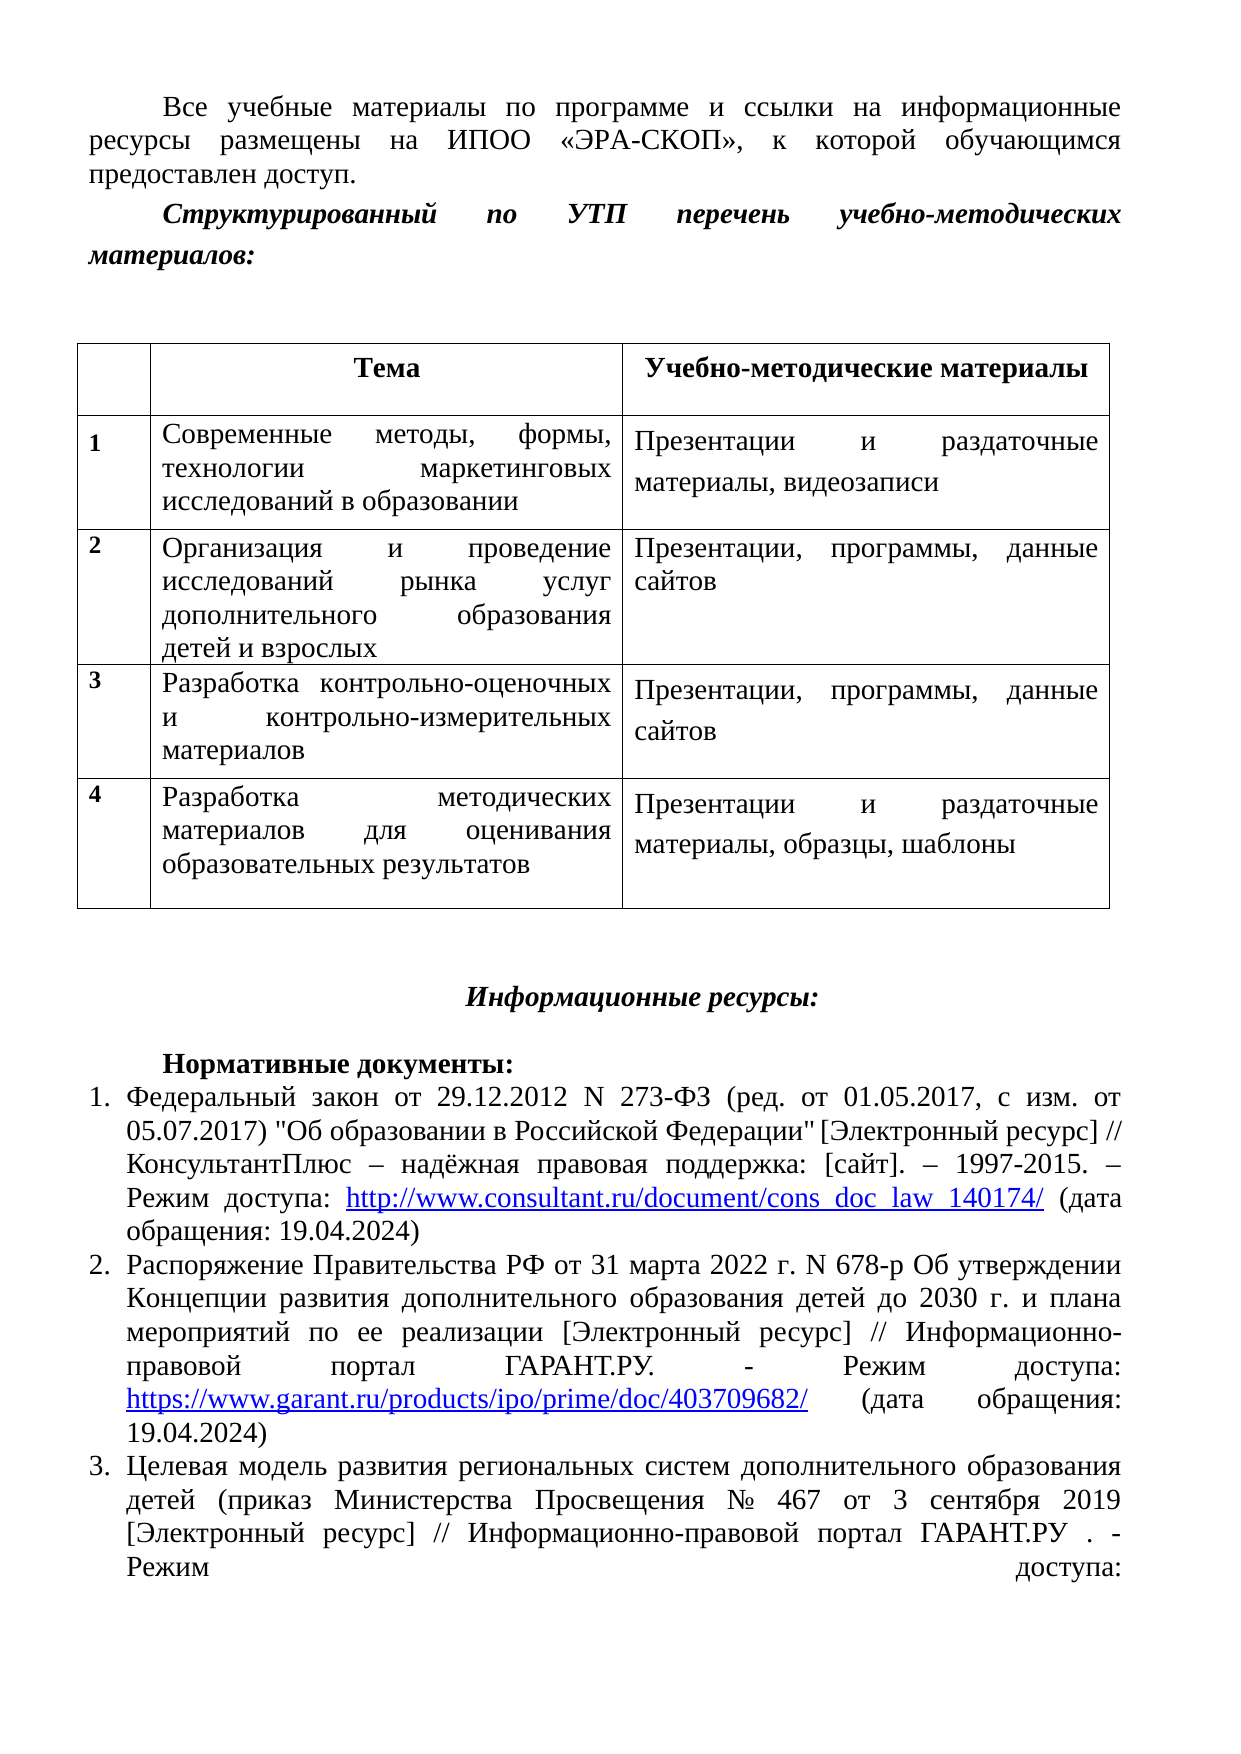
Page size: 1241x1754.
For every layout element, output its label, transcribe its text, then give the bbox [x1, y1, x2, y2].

table_cell Организация и проведение исследований рынка услуг дополнительного образования детей и взрослых [151, 530, 622, 664]
table_cell Презентации и раздаточные материалы, образцы, шаблоны [623, 779, 1109, 908]
table_header Тема [151, 344, 622, 415]
table_cell Современные методы, формы, технологии маркетинговых исследований в образовании [151, 416, 622, 529]
text Нормативные документы: [89, 1046, 1122, 1079]
table_cell Презентации, программы, данные сайтов [623, 665, 1109, 778]
table_cell Разработка контрольно-оценочных и контрольно-измерительных материалов [151, 665, 622, 778]
table_cell 1 [78, 416, 150, 529]
text Информационные ресурсы: [89, 979, 1122, 1012]
table_cell 2 [78, 530, 150, 664]
table_cell Презентации и раздаточные материалы, видеозаписи [623, 416, 1109, 529]
list Федеральный закон от 29.12.2012 N 273-ФЗ (ред. от 01.05.2017, с изм. от 05.07.2017) "Об образовании в Российской Федерации" [Электронный ресурс] // КонсультантПлюс – надёжная правовая поддержка: [сайт]. – 1997-2015. – Режим доступа: http://www.consultant.ru/document/cons_doc_law_140174/ (дата обращения: 19.04.2024) [89, 1079, 1122, 1247]
table_cell Разработка методических материалов для оценивания образовательных результатов [151, 779, 622, 908]
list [89, 1448, 1122, 1582]
text Все учебные материалы по программе и ссылки на информационные ресурсы размещены на ИПОО «ЭРА-СКОП», к которой обучающимся предоставлен доступ. [89, 89, 1122, 189]
table_cell 3 [78, 665, 150, 778]
table_cell 4 [78, 779, 150, 908]
table_cell Презентации, программы, данные сайтов [623, 530, 1109, 664]
table_header Учебно-методические материалы [623, 344, 1109, 415]
text Структурированный по УТП перечень учебно-методических материалов: [89, 189, 1122, 271]
table_header [78, 344, 150, 415]
list Распоряжение Правительства РФ от 31 марта 2022 г. N 678-р Об утверждении Концепции развития дополнительного образования детей до 2030 г. и плана мероприятий по ее реализации [Электронный ресурс] // Информационно-правовой портал ГАРАНТ.РУ. - Режим доступа: https://www.garant.ru/products/ipo/prime/doc/403709682/ (дата обращения: 19.04.2024) [89, 1247, 1122, 1448]
